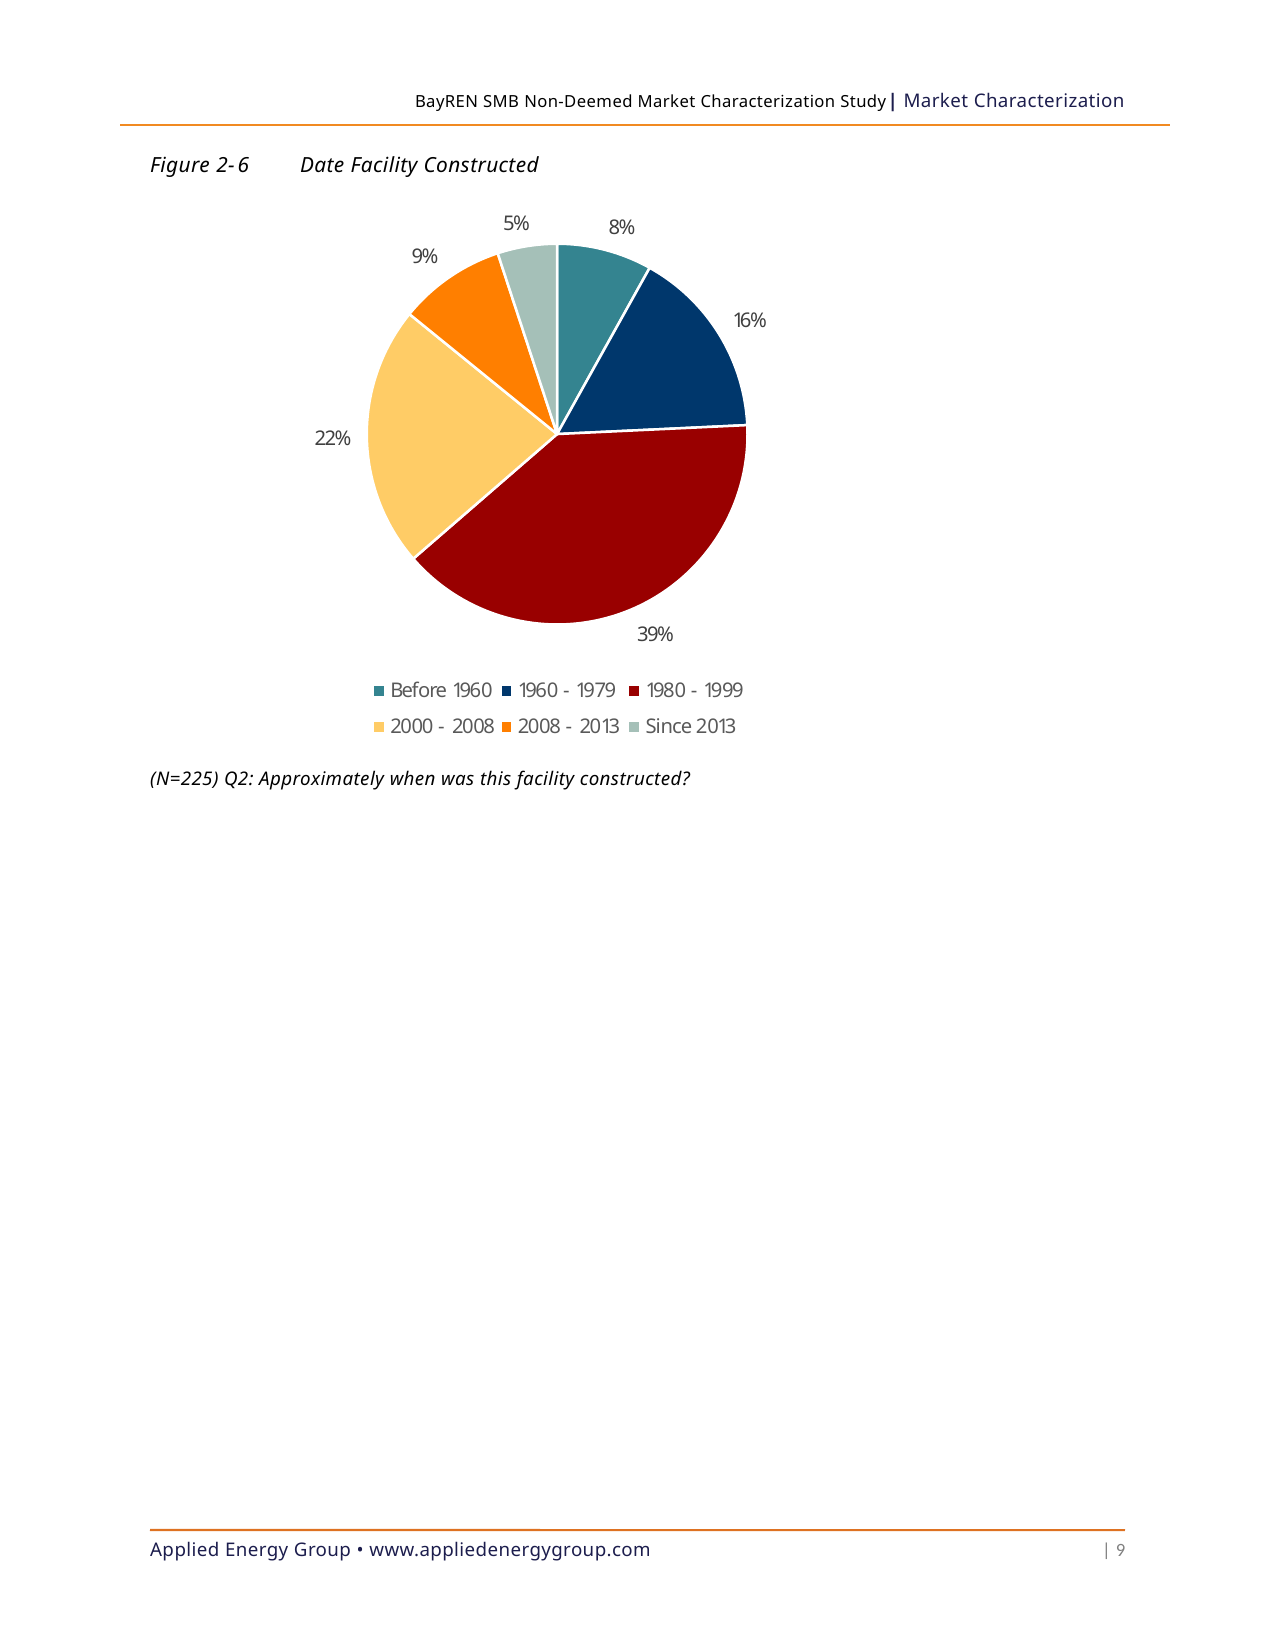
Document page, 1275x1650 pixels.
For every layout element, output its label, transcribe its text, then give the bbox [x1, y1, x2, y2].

text (N=225) Q2: Approximately when was this facility constructed? [150, 765, 1125, 790]
